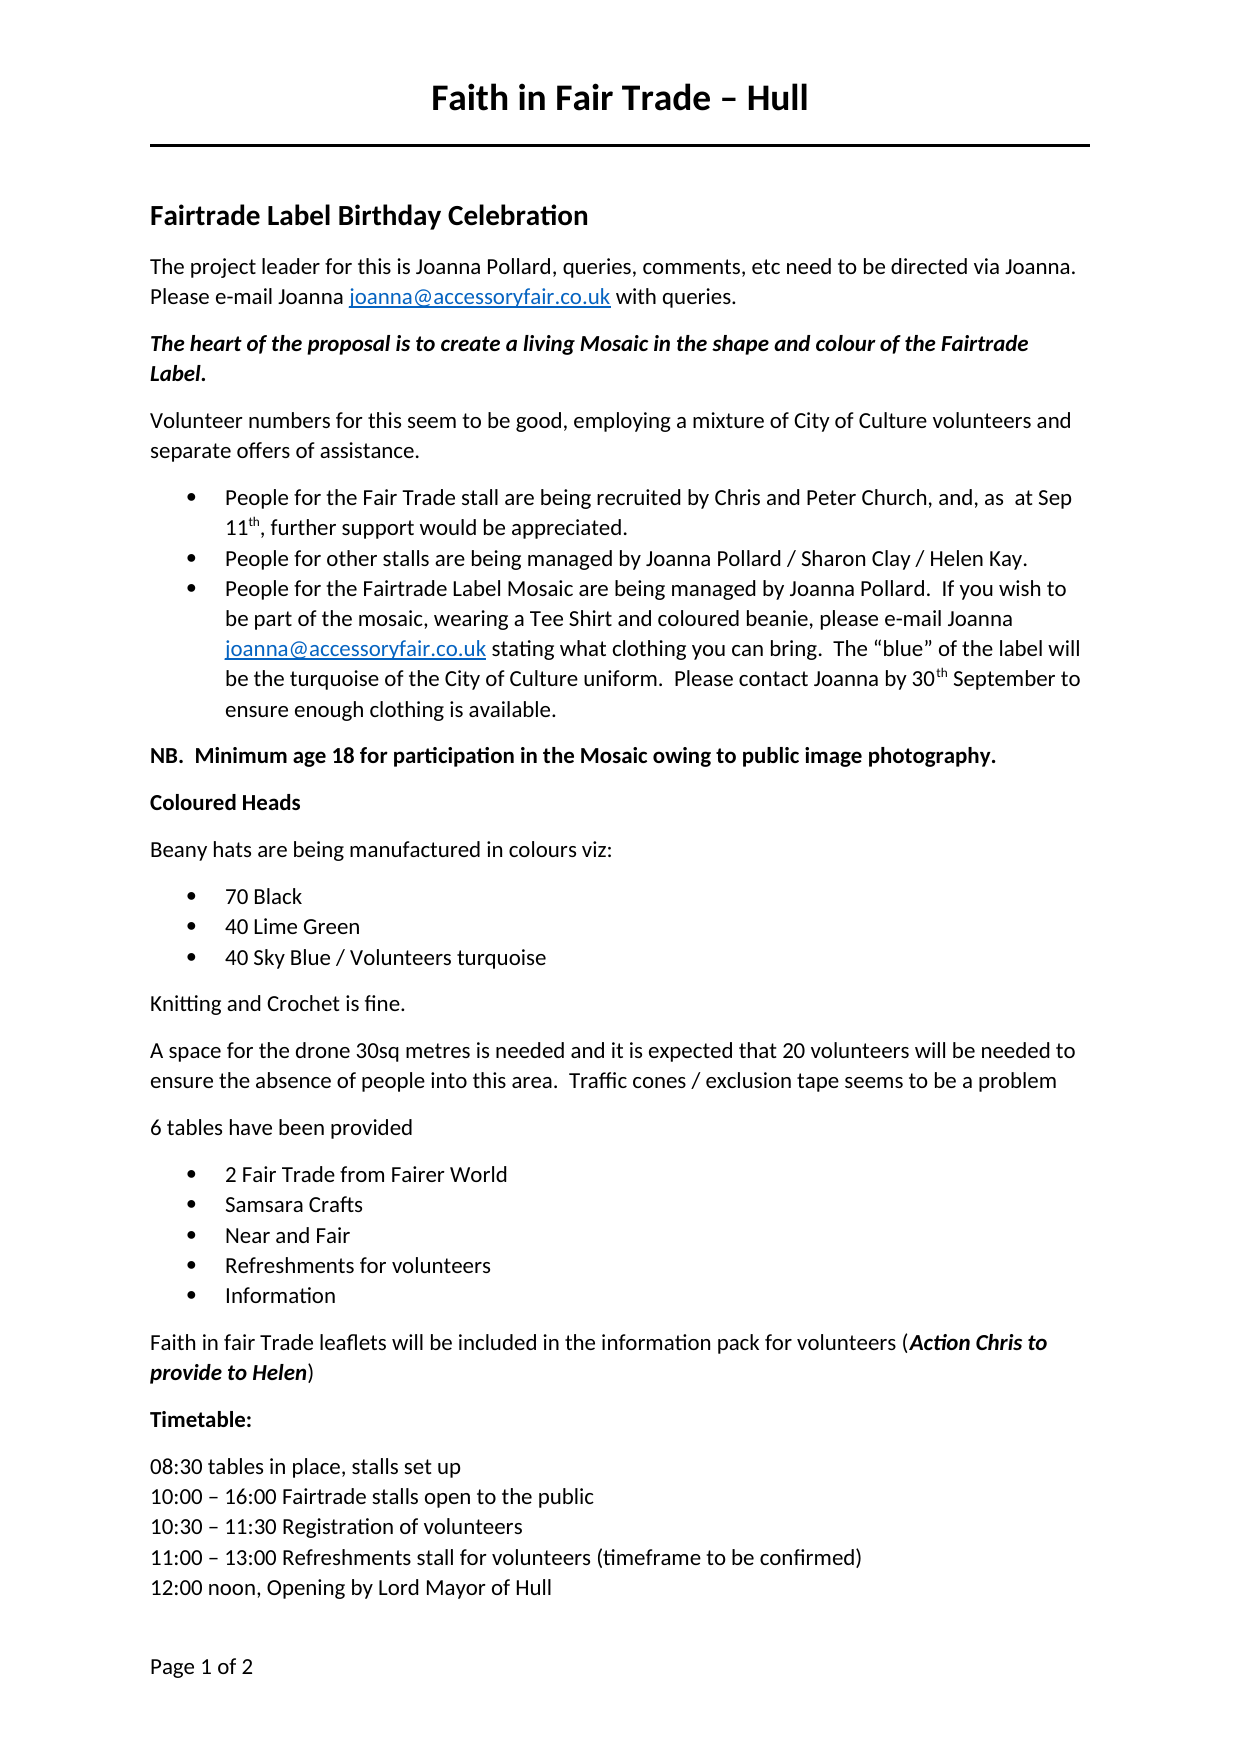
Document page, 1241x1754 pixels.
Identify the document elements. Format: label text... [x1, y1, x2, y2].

text 10:30 – 11:30 Registration of volunteers [150, 1512, 1090, 1540]
text 08:30 tables in place, stalls set up [150, 1452, 1090, 1480]
text 6 tables have been provided [150, 1113, 1090, 1141]
list People for other stalls are being managed by Joanna Pollard / Sharon Clay / Helen Kay. [187, 544, 1090, 572]
text The heart of the proposal is to create a living Mosaic in the shape and colour of the Fairtrade Label. [150, 329, 1090, 387]
text 12:00 noon, Opening by Lord Mayor of Hull [150, 1573, 1090, 1601]
text Coloured Heads [150, 788, 1090, 816]
text Fairtrade Label Birthday Celebration [150, 197, 1090, 232]
text Beany hats are being manufactured in colours viz: [150, 835, 1090, 863]
list Samsara Crafts [187, 1191, 1090, 1218]
list Near and Fair [187, 1221, 1090, 1249]
text A space for the drone 30sq metres is needed and it is expected that 20 volunteers will be needed to ensure the absence of people into this area. Traffic cones / exclusion tape seems to be a problem [150, 1036, 1090, 1094]
text 11:00 – 13:00 Refreshments stall for volunteers (timeframe to be confirmed) [150, 1543, 1090, 1571]
list 2 Fair Trade from Fairer World [187, 1160, 1090, 1188]
text Volunteer numbers for this seem to be good, employing a mixture of City of Culture volunteers and separate offers of assistance. [150, 406, 1090, 464]
text Faith in fair Trade leaflets will be included in the information pack for volunteers (Action Chris to provide to Helen) [150, 1328, 1090, 1386]
list Information [187, 1281, 1090, 1309]
list 40 Lime Green [187, 912, 1090, 940]
list 70 Black [187, 882, 1090, 910]
list People for the Fairtrade Label Mosaic are being managed by Joanna Pollard. If you wish to be part of the mosaic, wearing a Tee Shirt and coloured beanie, please e-mail Joanna joanna@accessoryfair.co.uk stating what clothing you can bring. The “blue” of the label will be the turquoise of the City of Culture uniform. Please contact Joanna by 30th September to ensure enough clothing is available. [187, 574, 1090, 723]
list People for the Fair Trade stall are being recruited by Chris and Peter Church, and, as at Sep 11th, further support would be appreciated. [187, 483, 1090, 541]
list 40 Sky Blue / Volunteers turquoise [187, 943, 1090, 971]
text NB. Minimum age 18 for participation in the Mosaic owing to public image photography. [150, 742, 1090, 769]
text 10:00 – 16:00 Fairtrade stalls open to the public [150, 1482, 1090, 1510]
text Timetable: [150, 1405, 1090, 1433]
list Refreshments for volunteers [187, 1251, 1090, 1279]
text Knitting and Crochet is fine. [150, 989, 1090, 1017]
text The project leader for this is Joanna Pollard, queries, comments, etc need to be directed via Joanna. Please e-mail Joanna joanna@accessoryfair.co.uk with queries. [150, 252, 1090, 310]
